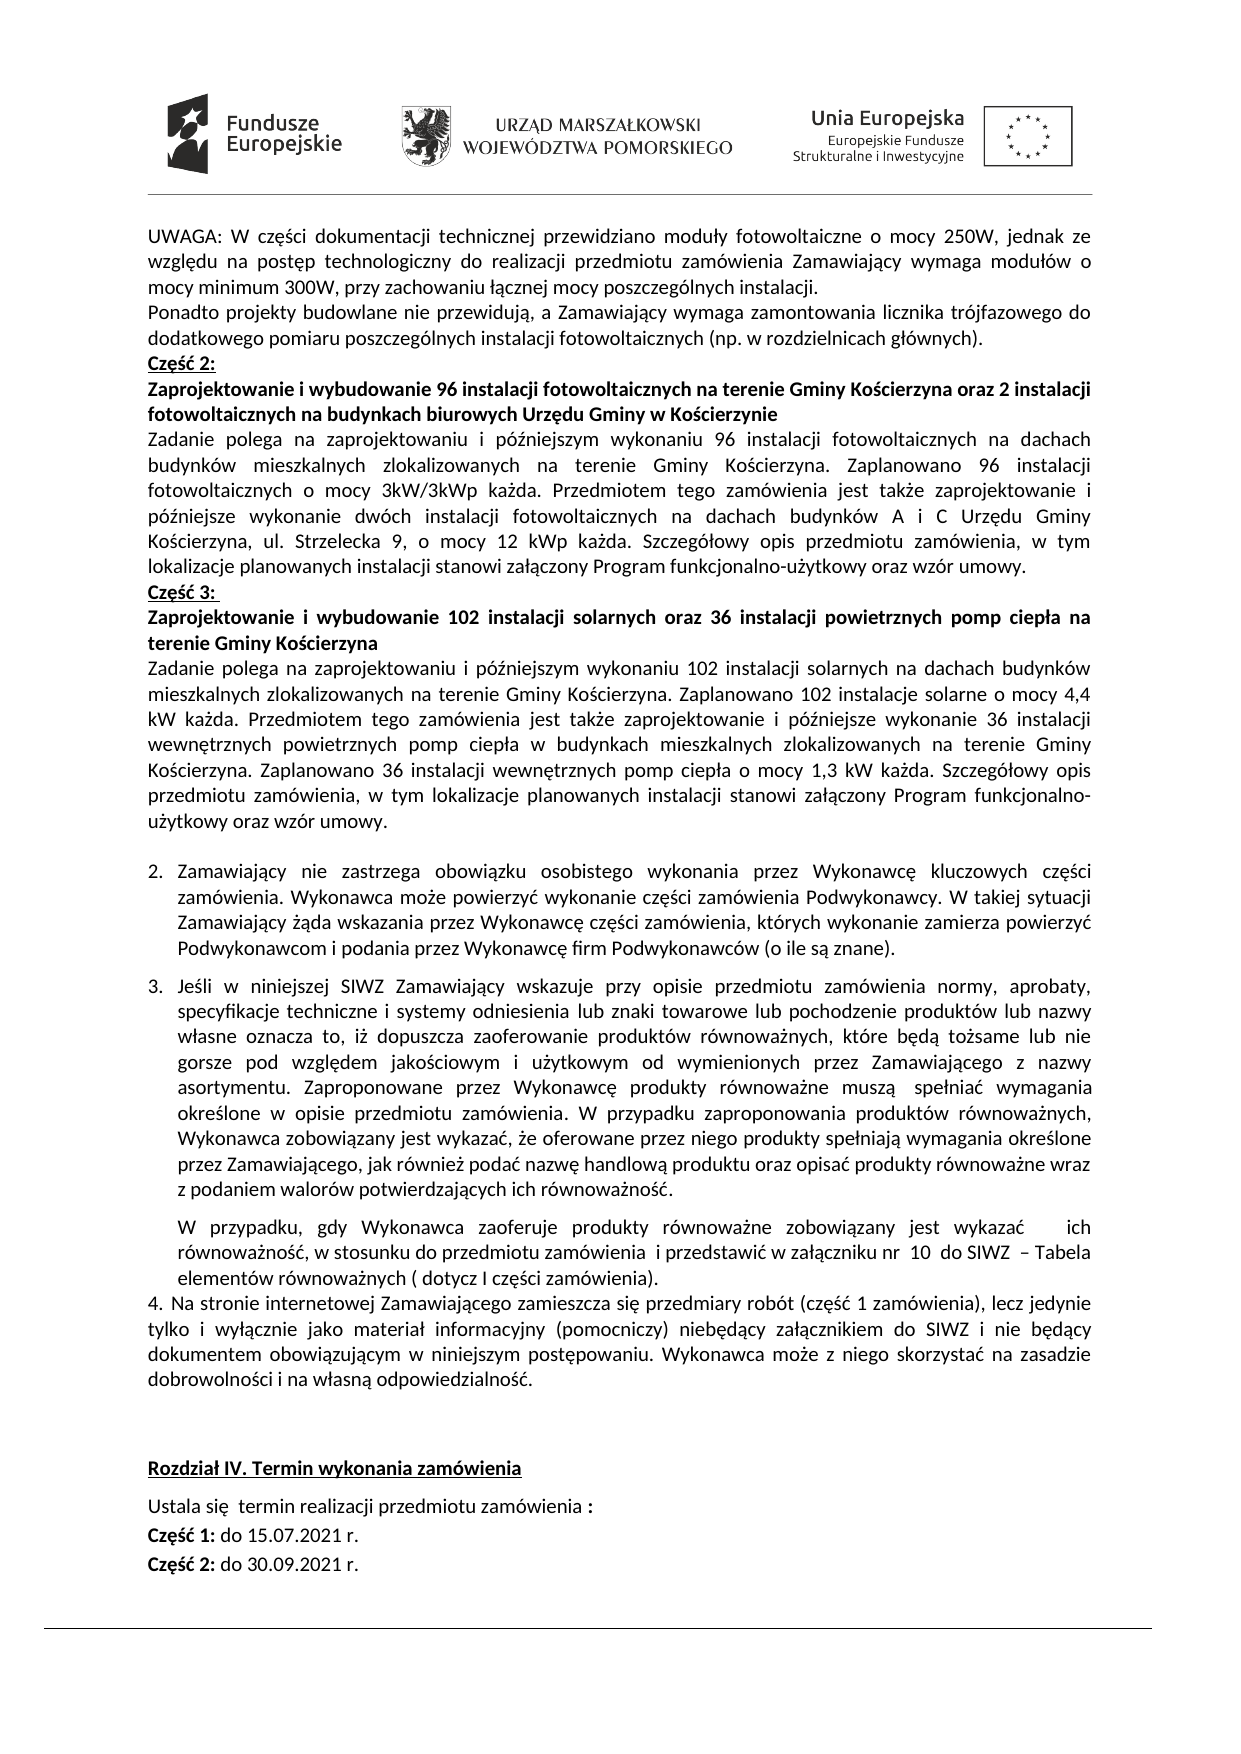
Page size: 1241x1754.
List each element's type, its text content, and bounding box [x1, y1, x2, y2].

picture [147, 73, 1093, 195]
text W przypadku, gdy Wykonawca zaoferuje produkty równoważne zobowiązany jest wykazać ich równoważność, w stosunku do przedmiotu zamówienia i przedstawić w załączniku nr 10 do SIWZ – Tabela elementów równoważnych ( dotycz I części zamówienia). [177, 1214, 1093, 1290]
text Zaprojektowanie i wybudowanie 96 instalacji fotowoltaicznych na terenie Gminy Kościerzyna oraz 2 instalacji fotowoltaicznych na budynkach biurowych Urzędu Gminy w Kościerzynie [148, 376, 1093, 427]
text Część 2: [148, 350, 1093, 376]
text Zadanie polega na zaprojektowaniu i późniejszym wykonaniu 102 instalacji solarnych na dachach budynków mieszkalnych zlokalizowanych na terenie Gminy Kościerzyna. Zaplanowano 102 instalacje solarne o mocy 4,4 kW każda. Przedmiotem tego zamówienia jest także zaprojektowanie i późniejsze wykonanie 36 instalacji wewnętrznych powietrznych pomp ciepła w budynkach mieszkalnych zlokalizowanych na terenie Gminy Kościerzyna. Zaplanowano 36 instalacji wewnętrznych pomp ciepła o mocy 1,3 kW każda. Szczegółowy opis przedmiotu zamówienia, w tym lokalizacje planowanych instalacji stanowi załączony Program funkcjonalno-użytkowy oraz wzór umowy. [148, 655, 1093, 833]
list Ustala się termin realizacji przedmiotu zamówienia : [148, 1493, 1093, 1519]
text 4. Na stronie internetowej Zamawiającego zamieszcza się przedmiary robót (część 1 zamówienia), lecz jedynie tylko i wyłącznie jako materiał informacyjny (pomocniczy) niebędący załącznikiem do SIWZ i nie będący dokumentem obowiązującym w niniejszym postępowaniu. Wykonawca może z niego skorzystać na zasadzie dobrowolności i na własną odpowiedzialność. [148, 1290, 1093, 1392]
list Część 2: do 30.09.2021 r. [148, 1552, 1093, 1577]
text Rozdział IV. Termin wykonania zamówienia [148, 1455, 1093, 1481]
text Część 3: [148, 579, 1093, 604]
text UWAGA: W części dokumentacji technicznej przewidziano moduły fotowoltaiczne o mocy 250W, jednak ze względu na postęp technologiczny do realizacji przedmiotu zamówienia Zamawiający wymaga modułów o mocy minimum 300W, przy zachowaniu łącznej mocy poszczególnych instalacji. [148, 223, 1093, 299]
list Jeśli w niniejszej SIWZ Zamawiający wskazuje przy opisie przedmiotu zamówienia normy, aprobaty, specyfikacje techniczne i systemy odniesienia lub znaki towarowe lub pochodzenie produktów lub nazwy własne oznacza to, iż dopuszcza zaoferowanie produktów równoważnych, które będą tożsame lub nie gorsze pod względem jakościowym i użytkowym od wymienionych przez Zamawiającego z nazwy asortymentu. Zaproponowane przez Wykonawcę produkty równoważne muszą spełniać wymagania określone w opisie przedmiotu zamówienia. W przypadku zaproponowania produktów równoważnych, Wykonawca zobowiązany jest wykazać, że oferowane przez niego produkty spełniają wymagania określone przez Zamawiającego, jak również podać nazwę handlową produktu oraz opisać produkty równoważne wraz z podaniem walorów potwierdzających ich równoważność. [148, 973, 1093, 1202]
text Zadanie polega na zaprojektowaniu i późniejszym wykonaniu 96 instalacji fotowoltaicznych na dachach budynków mieszkalnych zlokalizowanych na terenie Gminy Kościerzyna. Zaplanowano 96 instalacji fotowoltaicznych o mocy 3kW/3kWp każda. Przedmiotem tego zamówienia jest także zaprojektowanie i późniejsze wykonanie dwóch instalacji fotowoltaicznych na dachach budynków A i C Urzędu Gminy Kościerzyna, ul. Strzelecka 9, o mocy 12 kWp każda. Szczegółowy opis przedmiotu zamówienia, w tym lokalizacje planowanych instalacji stanowi załączony Program funkcjonalno-użytkowy oraz wzór umowy. [148, 427, 1093, 579]
text Ponadto projekty budowlane nie przewidują, a Zamawiający wymaga zamontowania licznika trójfazowego do dodatkowego pomiaru poszczególnych instalacji fotowoltaicznych (np. w rozdzielnicach głównych). [148, 299, 1093, 350]
text Zaprojektowanie i wybudowanie 102 instalacji solarnych oraz 36 instalacji powietrznych pomp ciepła na terenie Gminy Kościerzyna [148, 604, 1093, 655]
list Zamawiający nie zastrzega obowiązku osobistego wykonania przez Wykonawcę kluczowych części zamówienia. Wykonawca może powierzyć wykonanie części zamówienia Podwykonawcy. W takiej sytuacji Zamawiający żąda wskazania przez Wykonawcę części zamówienia, których wykonanie zamierza powierzyć Podwykonawcom i podania przez Wykonawcę firm Podwykonawców (o ile są znane). [148, 859, 1093, 960]
list Część 1: do 15.07.2021 r. [148, 1522, 1093, 1548]
